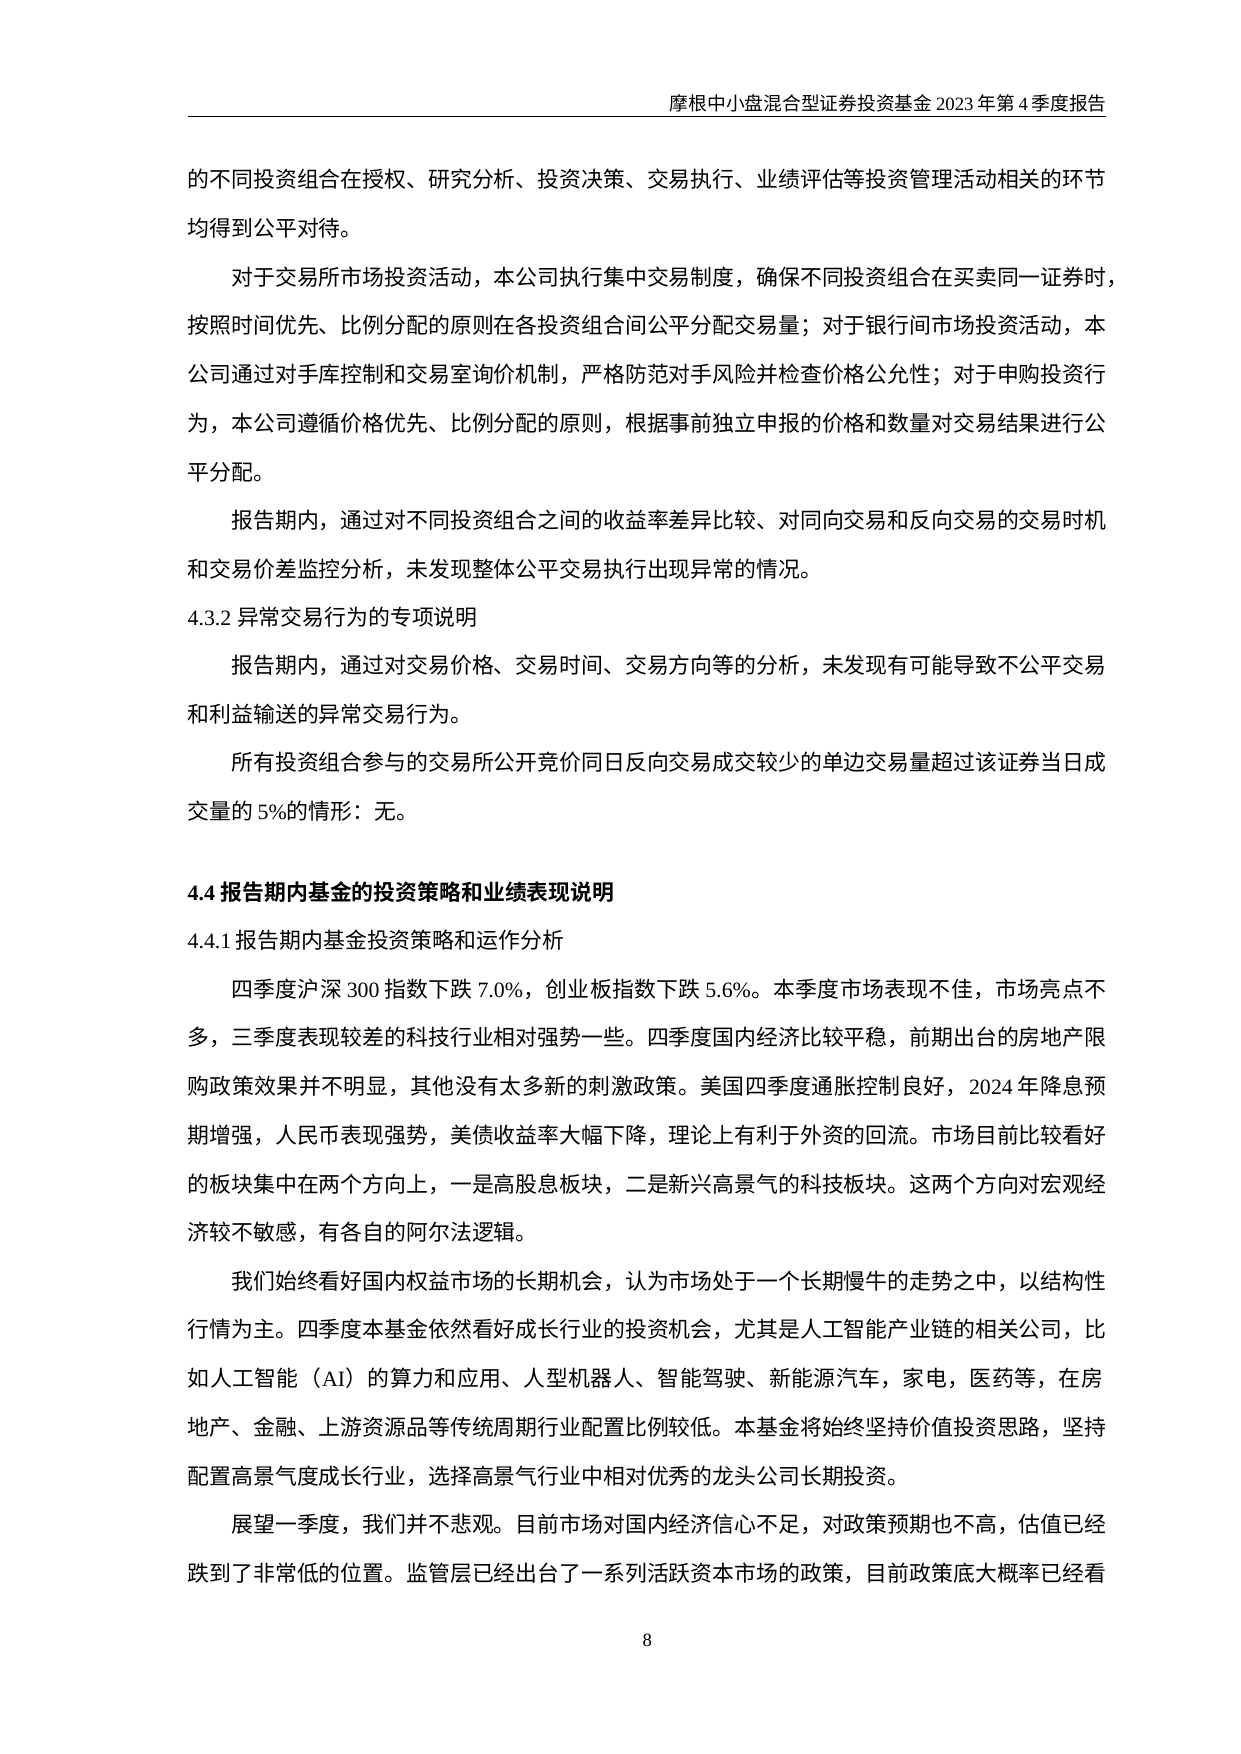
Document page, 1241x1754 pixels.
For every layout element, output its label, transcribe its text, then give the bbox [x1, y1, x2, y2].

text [187, 162, 1106, 243]
text 报告期内，通过对交易价格、交易时间、交易方向等的分析，未发现有可能导致不公平交易和利益输送的异常交易行为。 [187, 648, 1106, 729]
text 我们始终看好国内权益市场的长期机会，认为市场处于一个长期慢牛的走势之中，以结构性行情为主。四季度本基金依然看好成长行业的投资机会，尤其是人工智能产业链的相关公司，比如人工智能（AI）的算力和应用、人型机器人、智能驾驶、新能源汽车，家电，医药等，在房地产、金融、上游资源品等传统周期行业配置比例较低。本基金将始终坚持价值投资思路，坚持配置高景气度成长行业，选择高景气行业中相对优秀的龙头公司长期投资。 [187, 1263, 1106, 1491]
text 4.4.1报告期内基金投资策略和运作分析 [187, 923, 1106, 955]
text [187, 1507, 1106, 1588]
text 对于交易所市场投资活动，本公司执行集中交易制度，确保不同投资组合在买卖同一证券时，按照时间优先、比例分配的原则在各投资组合间公平分配交易量；对于银行间市场投资活动，本公司通过对手库控制和交易室询价机制，严格防范对手风险并检查价格公允性；对于申购投资行为，本公司遵循价格优先、比例分配的原则，根据事前独立申报的价格和数量对交易结果进行公平分配。 [187, 259, 1106, 487]
text 四季度沪深300指数下跌7.0%，创业板指数下跌5.6%。本季度市场表现不佳，市场亮点不多，三季度表现较差的科技行业相对强势一些。四季度国内经济比较平稳，前期出台的房地产限购政策效果并不明显，其他没有太多新的刺激政策。美国四季度通胀控制良好，2024年降息预期增强，人民币表现强势，美债收益率大幅下降，理论上有利于外资的回流。市场目前比较看好的板块集中在两个方向上，一是高股息板块，二是新兴高景气的科技板块。这两个方向对宏观经济较不敏感，有各自的阿尔法逻辑。 [187, 971, 1106, 1247]
text 所有投资组合参与的交易所公开竞价同日反向交易成交较少的单边交易量超过该证券当日成交量的5%的情形：无。 [187, 745, 1106, 826]
text 4.4 报告期内基金的投资策略和业绩表现说明 [187, 874, 1106, 907]
text 4.3.2 异常交易行为的专项说明 [187, 599, 1106, 632]
text 报告期内，通过对不同投资组合之间的收益率差异比较、对同向交易和反向交易的交易时机和交易价差监控分析，未发现整体公平交易执行出现异常的情况。 [187, 502, 1106, 584]
